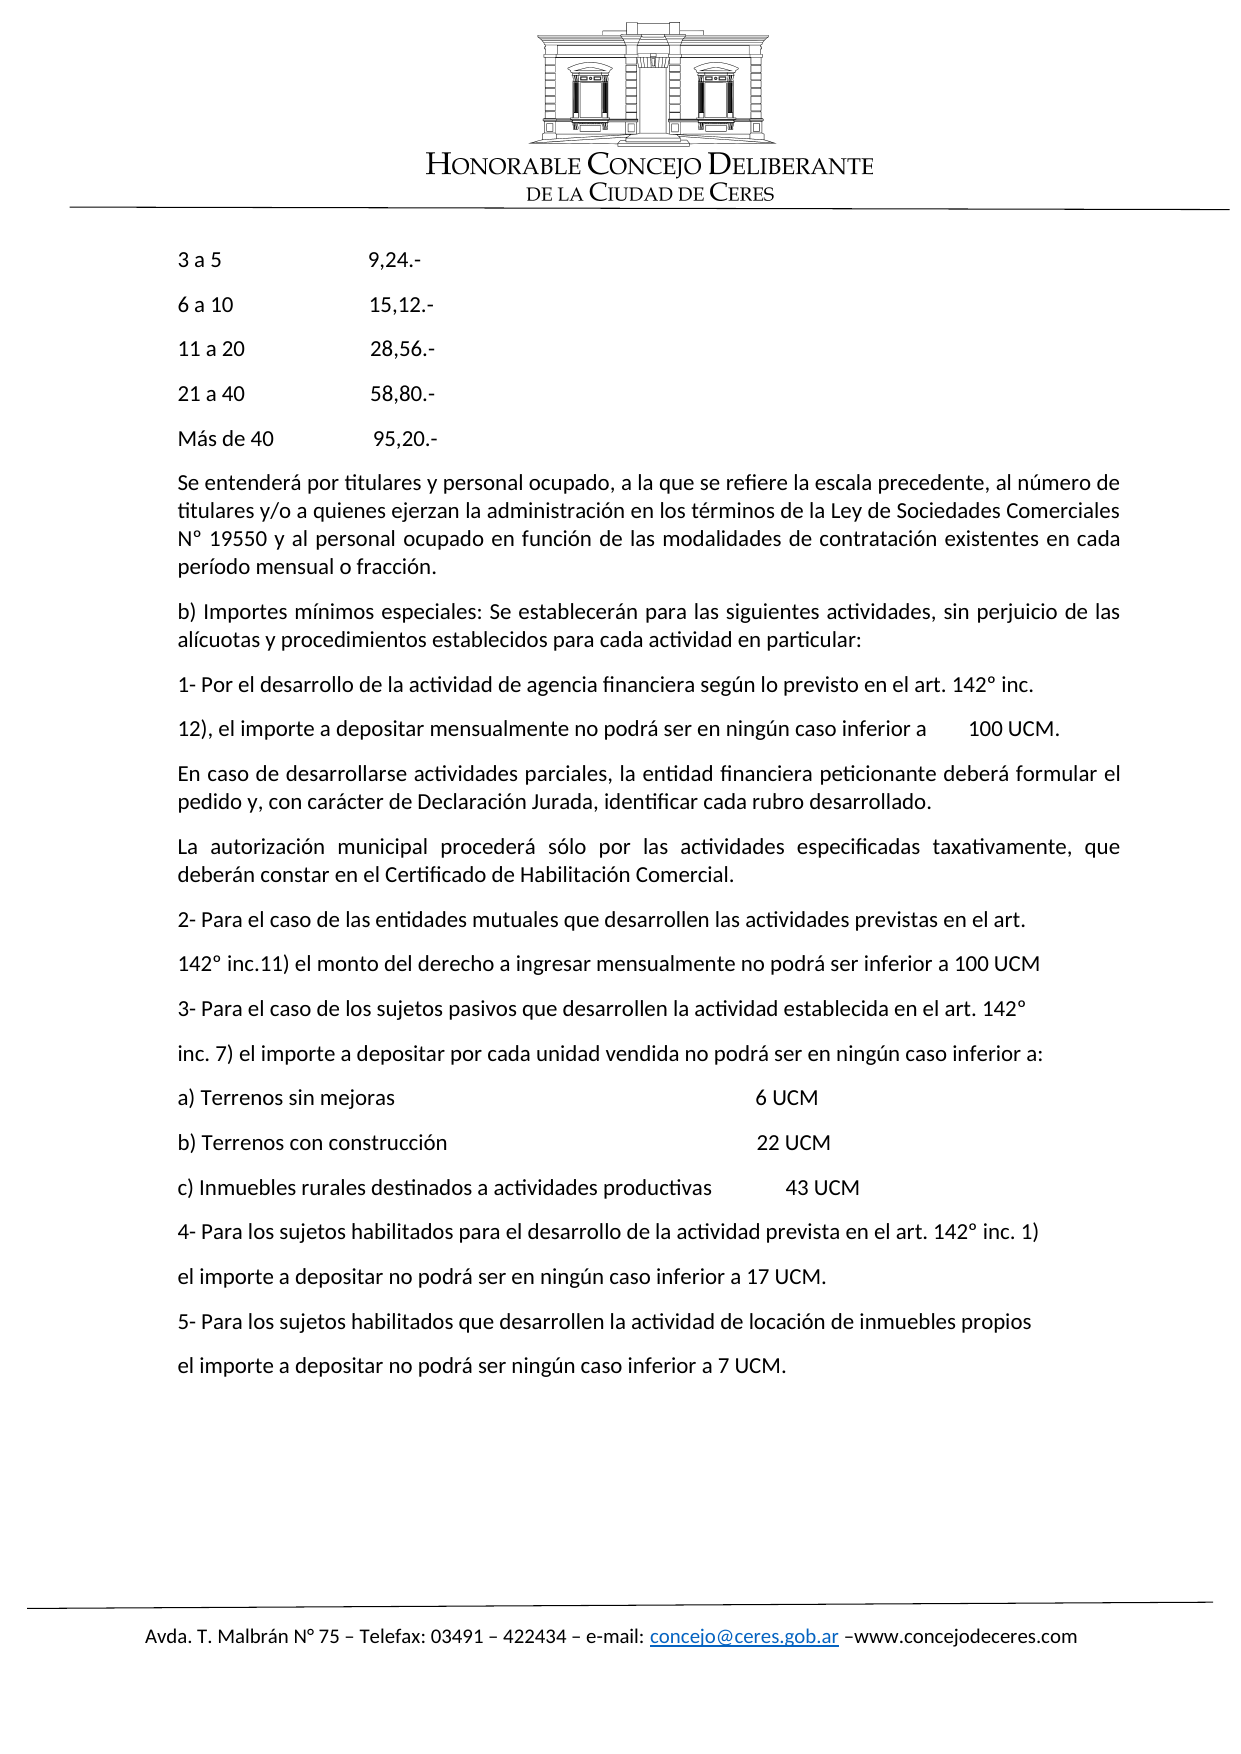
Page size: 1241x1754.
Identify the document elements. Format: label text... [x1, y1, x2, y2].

text el importe a depositar no podrá ser en ningún caso inferior a 17 UCM. [177, 1262, 1122, 1290]
text La autorización municipal procederá sólo por las actividades especificadas taxativamente, que deberán constar en el Certificado de Habilitación Comercial. [177, 832, 1122, 888]
picture [426, 22, 873, 201]
text el importe a depositar no podrá ser ningún caso inferior a 7 UCM. [177, 1352, 1122, 1379]
text 2- Para el caso de las entidades mutuales que desarrollen las actividades previstas en el art. [177, 905, 1122, 933]
text 3 a 5 9,24.- [177, 245, 1122, 273]
text Se entenderá por titulares y personal ocupado, a la que se refiere la escala precedente, al número de titulares y/o a quienes ejerzan la administración en los términos de la Ley de Sociedades Comerciales Nº 19550 y al personal ocupado en función de las modalidades de contratación existentes en cada período mensual o fracción. [177, 468, 1122, 581]
text c) Inmuebles rurales destinados a actividades productivas 43 UCM [177, 1173, 1122, 1201]
text a) Terrenos sin mejoras 6 UCM [177, 1083, 1122, 1111]
text Más de 40 95,20.- [177, 424, 1122, 452]
text 6 a 10 15,12.- [177, 290, 1122, 318]
text inc. 7) el importe a depositar por cada unidad vendida no podrá ser en ningún caso inferior a: [177, 1039, 1122, 1067]
text 142º inc.11) el monto del derecho a ingresar mensualmente no podrá ser inferior a 100 UCM [177, 949, 1122, 977]
text 11 a 20 28,56.- [177, 334, 1122, 362]
text 1- Por el desarrollo de la actividad de agencia financiera según lo previsto en el art. 142º inc. [177, 670, 1122, 698]
text 5- Para los sujetos habilitados que desarrollen la actividad de locación de inmuebles propios [177, 1307, 1122, 1335]
text 3- Para el caso de los sujetos pasivos que desarrollen la actividad establecida en el art. 142º [177, 994, 1122, 1022]
text 4- Para los sujetos habilitados para el desarrollo de la actividad prevista en el art. 142º inc. 1) [177, 1217, 1122, 1246]
text 21 a 40 58,80.- [177, 379, 1122, 407]
text En caso de desarrollarse actividades parciales, la entidad financiera peticionante deberá formular el pedido y, con carácter de Declaración Jurada, identificar cada rubro desarrollado. [177, 759, 1122, 815]
text 12), el importe a depositar mensualmente no podrá ser en ningún caso inferior a 100 UCM. [177, 714, 1122, 743]
text b) Terrenos con construcción 22 UCM [177, 1128, 1122, 1156]
text b) Importes mínimos especiales: Se establecerán para las siguientes actividades, sin perjuicio de las alícuotas y procedimientos establecidos para cada actividad en particular: [177, 597, 1122, 653]
